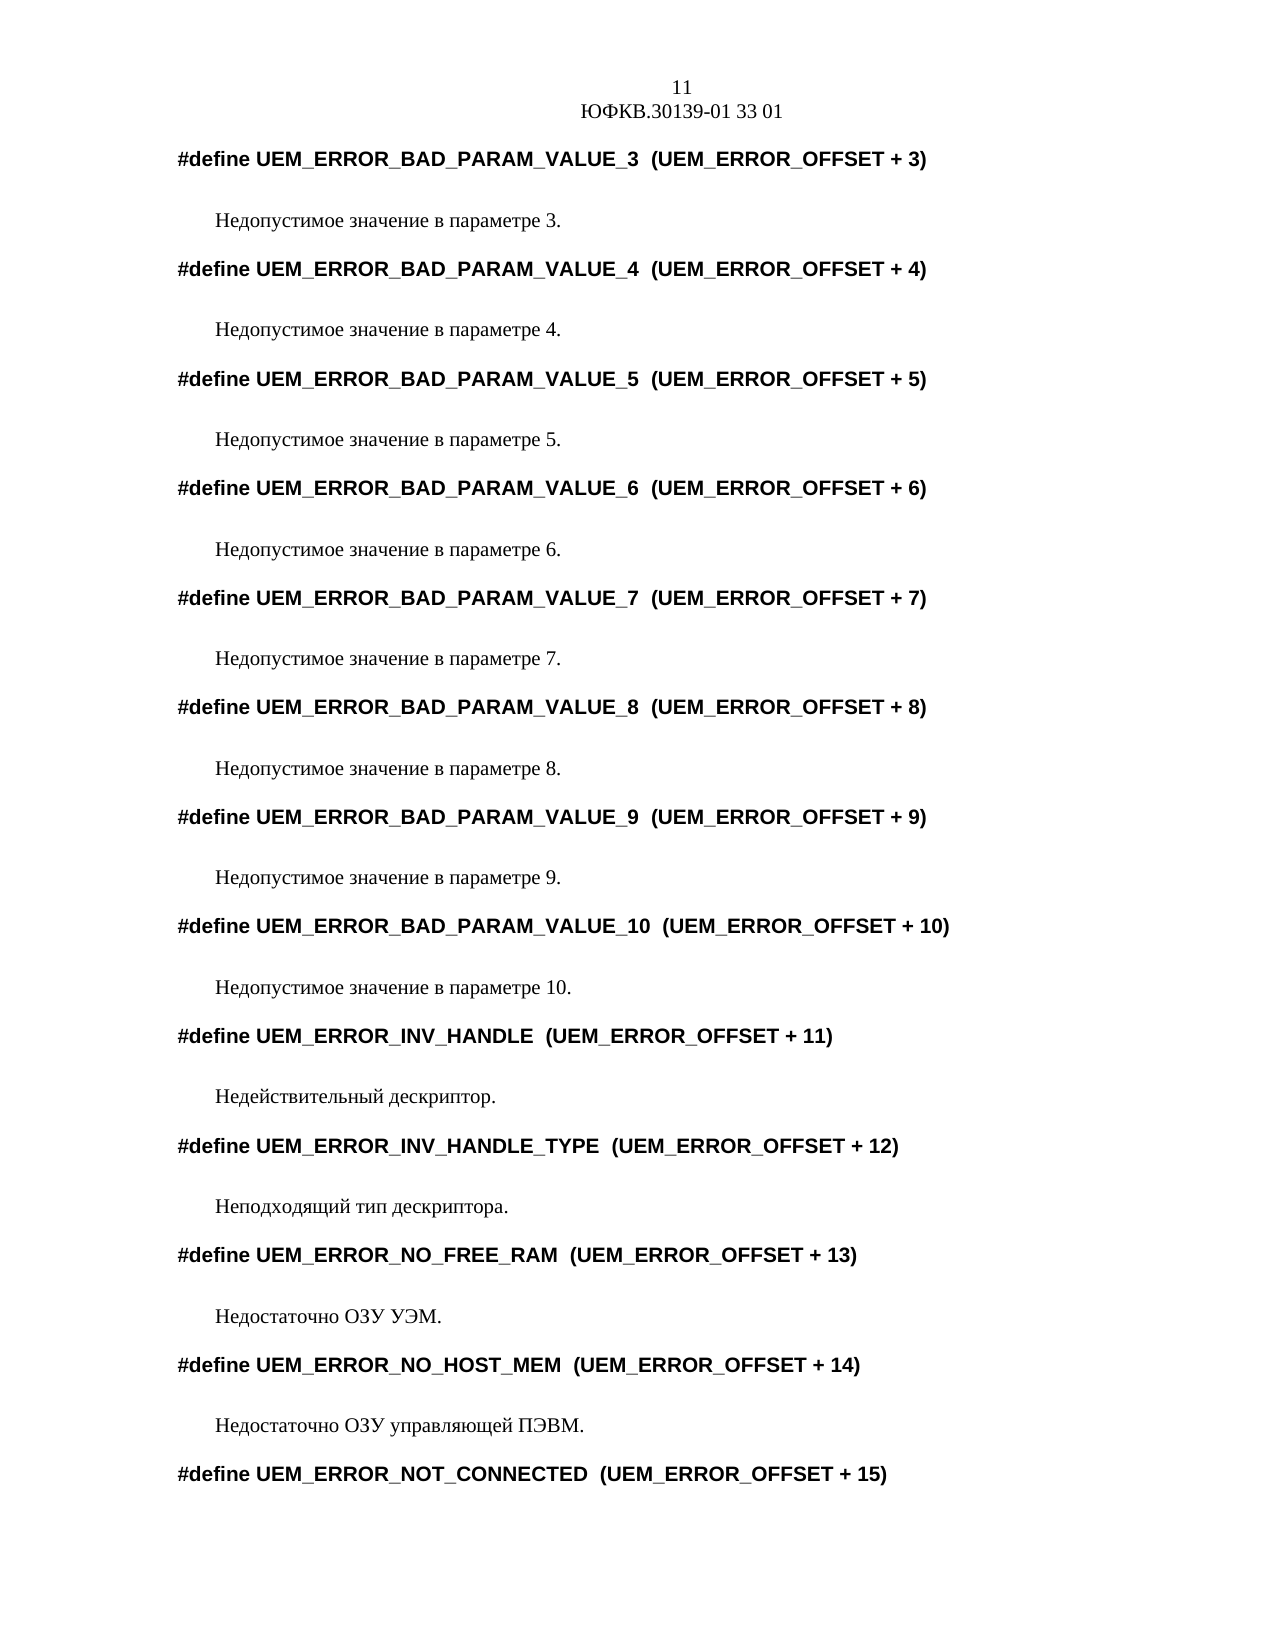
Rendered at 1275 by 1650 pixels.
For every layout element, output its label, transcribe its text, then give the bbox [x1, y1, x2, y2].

list Недостаточно ОЗУ управляющей ПЭВМ. [215, 1413, 1186, 1437]
subtitle #define UEM_ERROR_BAD_PARAM_VALUE_7 (UEM_ERROR_OFFSET + 7) [177, 586, 1186, 609]
subtitle #define UEM_ERROR_NO_HOST_MEM (UEM_ERROR_OFFSET + 14) [177, 1353, 1186, 1377]
subtitle #define UEM_ERROR_BAD_PARAM_VALUE_9 (UEM_ERROR_OFFSET + 9) [177, 805, 1186, 829]
list Недопустимое значение в параметре 3. [215, 208, 1186, 232]
subtitle #define UEM_ERROR_NO_FREE_RAM (UEM_ERROR_OFFSET + 13) [177, 1243, 1186, 1267]
subtitle #define UEM_ERROR_NOT_CONNECTED (UEM_ERROR_OFFSET + 15) [177, 1462, 1186, 1486]
list Недопустимое значение в параметре 9. [215, 865, 1186, 889]
subtitle #define UEM_ERROR_INV_HANDLE (UEM_ERROR_OFFSET + 11) [177, 1024, 1186, 1048]
list Недопустимое значение в параметре 8. [215, 756, 1186, 780]
list Недопустимое значение в параметре 7. [215, 646, 1186, 670]
list Недопустимое значение в параметре 5. [215, 427, 1186, 451]
list Недостаточно ОЗУ УЭМ. [215, 1303, 1186, 1328]
list Недопустимое значение в параметре 10. [215, 975, 1186, 999]
list Недействительный дескриптор. [215, 1084, 1186, 1108]
subtitle #define UEM_ERROR_BAD_PARAM_VALUE_4 (UEM_ERROR_OFFSET + 4) [177, 257, 1186, 281]
subtitle #define UEM_ERROR_BAD_PARAM_VALUE_10 (UEM_ERROR_OFFSET + 10) [177, 914, 1186, 938]
subtitle #define UEM_ERROR_INV_HANDLE_TYPE (UEM_ERROR_OFFSET + 12) [177, 1133, 1186, 1157]
list Неподходящий тип дескриптора. [215, 1194, 1186, 1218]
list Недопустимое значение в параметре 6. [215, 536, 1186, 561]
subtitle #define UEM_ERROR_BAD_PARAM_VALUE_6 (UEM_ERROR_OFFSET + 6) [177, 476, 1186, 500]
subtitle #define UEM_ERROR_BAD_PARAM_VALUE_5 (UEM_ERROR_OFFSET + 5) [177, 366, 1186, 390]
list Недопустимое значение в параметре 4. [215, 317, 1186, 341]
subtitle #define UEM_ERROR_BAD_PARAM_VALUE_8 (UEM_ERROR_OFFSET + 8) [177, 695, 1186, 719]
subtitle #define UEM_ERROR_BAD_PARAM_VALUE_3 (UEM_ERROR_OFFSET + 3) [177, 147, 1186, 171]
